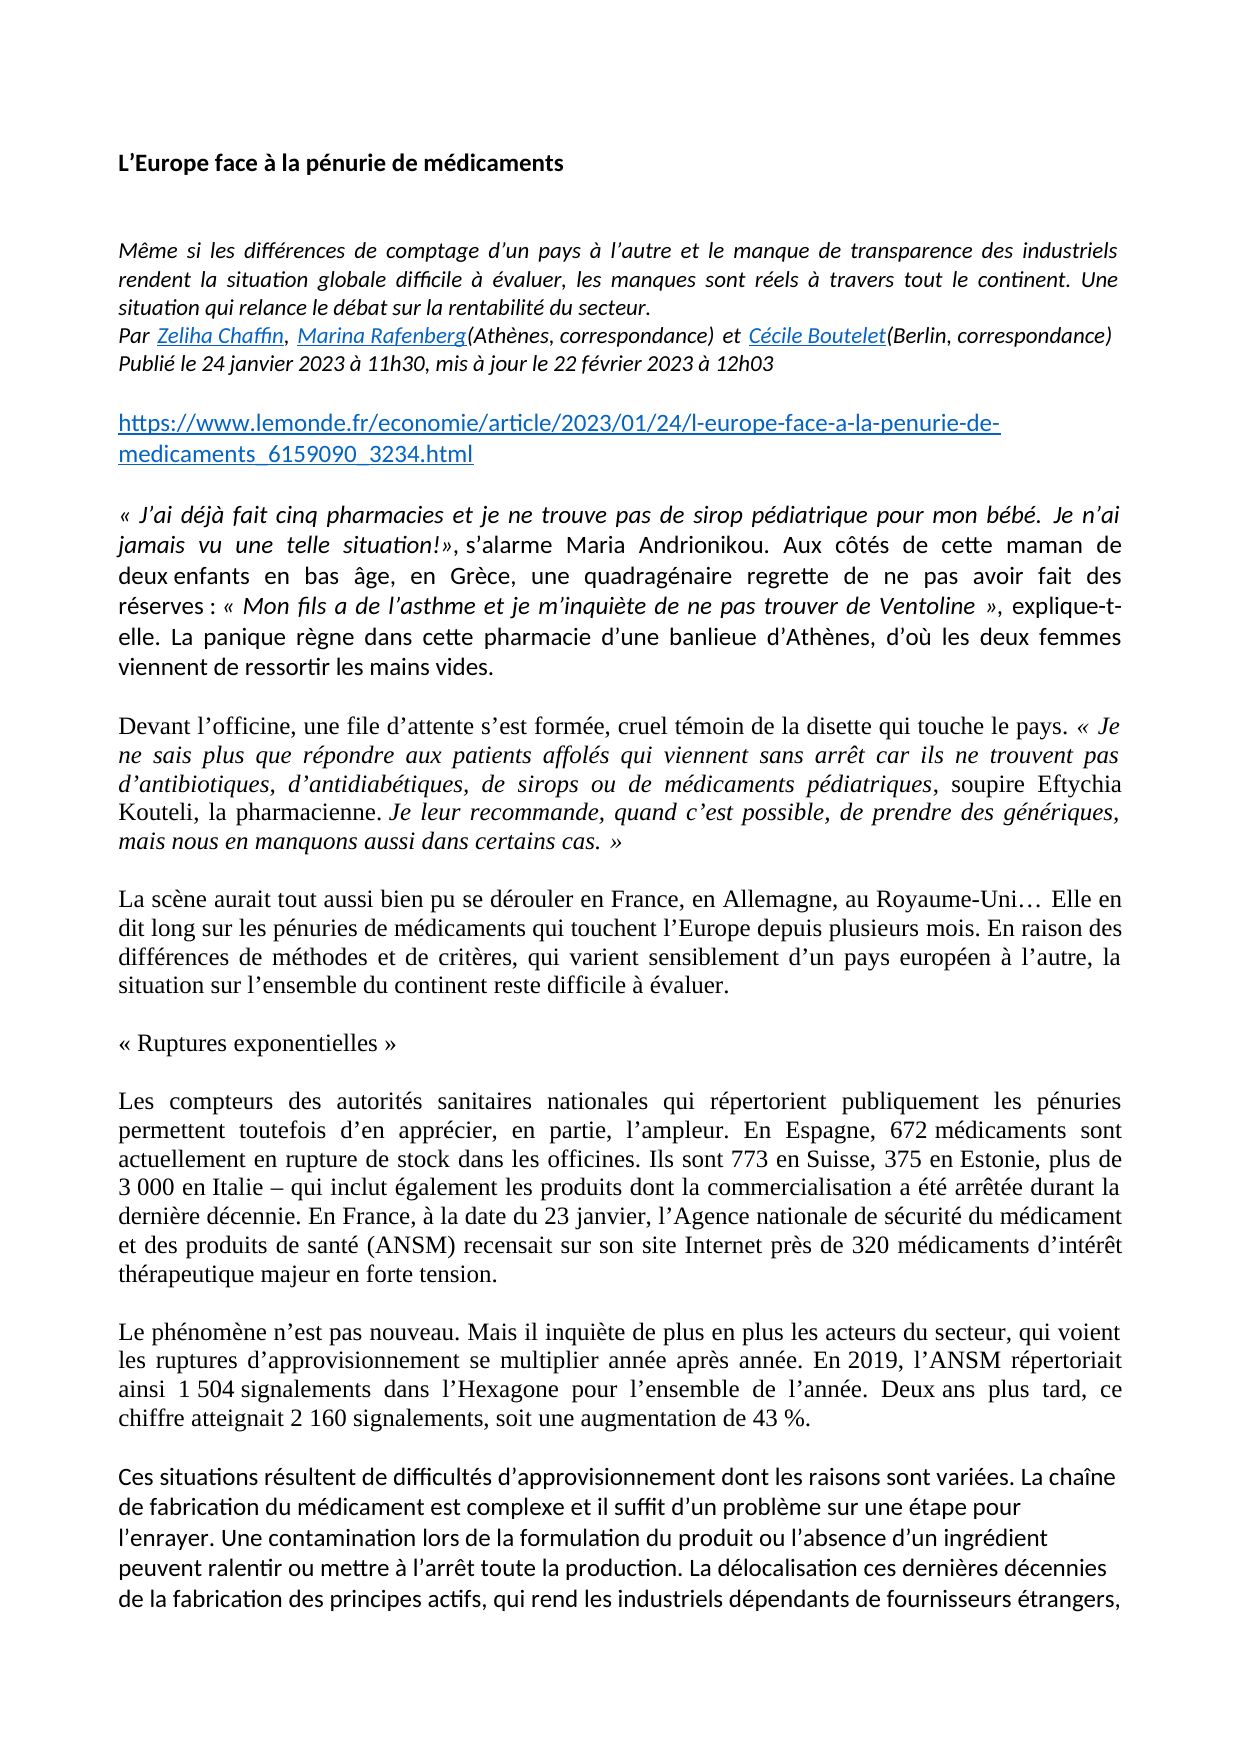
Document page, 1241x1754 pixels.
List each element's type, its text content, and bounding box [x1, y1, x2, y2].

text La scène aurait tout aussi bien pu se dérouler en France, en Allemagne, au Royaume-Uni… Elle en dit long sur les pénuries de médicaments qui touchent l’Europe depuis plusieurs mois. En raison des différences de méthodes et de critères, qui varient sensiblement d’un pays européen à l’autre, la situation sur l’ensemble du continent reste difficile à évaluer. [118, 884, 1122, 999]
text « J’ai déjà fait cinq pharmacies et je ne trouve pas de sirop pédiatrique pour mon bébé. Je n’ai jamais vu une telle situation!», s’alarme Maria Andrionikou. Aux côtés de cette maman de deux enfants en bas âge, en Grèce, une quadragénaire regrette de ne pas avoir fait des réserves : « Mon fils a de l’asthme et je m’inquiète de ne pas trouver de Ventoline », explique-t-elle. La panique règne dans cette pharmacie d’une banlieue d’Athènes, d’où les deux femmes viennent de ressortir les mains vides. [118, 499, 1122, 682]
text Même si les différences de comptage d’un pays à l’autre et le manque de transparence des industriels rendent la situation globale difficile à évaluer, les manques sont réels à travers tout le continent. Une situation qui relance le débat sur la rentabilité du secteur. [118, 237, 1122, 321]
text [118, 1461, 1122, 1613]
text L’Europe face à la pénurie de médicaments [118, 148, 1122, 178]
text Publié le 24 janvier 2023 à 11h30, mis à jour le 22 février 2023 à 12h03 [118, 349, 1122, 377]
subtitle « Ruptures exponentielles » [118, 1028, 1122, 1057]
text Par Zeliha Chaffin, Marina Rafenberg(Athènes, correspondance) et Cécile Boutelet(Berlin, correspondance) [118, 321, 1122, 349]
text https://www.lemonde.fr/economie/article/2023/01/24/l-europe-face-a-la-penurie-de-medicaments_6159090_3234.html [118, 377, 1122, 499]
text Les compteurs des autorités sanitaires nationales qui répertorient publiquement les pénuries permettent toutefois d’en apprécier, en partie, l’ampleur. En Espagne, 672 médicaments sont actuellement en rupture de stock dans les officines. Ils sont 773 en Suisse, 375 en Estonie, plus de 3 000 en Italie – qui inclut également les produits dont la commercialisation a été arrêtée durant la dernière décennie. En France, à la date du 23 janvier, l’Agence nationale de sécurité du médicament et des produits de santé (ANSM) recensait sur son site Internet près de 320 médicaments d’intérêt thérapeutique majeur en forte tension. [118, 1086, 1122, 1287]
text Devant l’officine, une file d’attente s’est formée, cruel témoin de la disette qui touche le pays. « Je ne sais plus que répondre aux patients affolés qui viennent sans arrêt car ils ne trouvent pas d’antibiotiques, d’antidiabétiques, de sirops ou de médicaments pédiatriques, soupire Eftychia Kouteli, la pharmacienne. Je leur recommande, quand c’est possible, de prendre des génériques, mais nous en manquons aussi dans certains cas. » [118, 711, 1122, 855]
text Le phénomène n’est pas nouveau. Mais il inquiète de plus en plus les acteurs du secteur, qui voient les ruptures d’approvisionnement se multiplier année après année. En 2019, l’ANSM répertoriait ainsi 1 504 signalements dans l’Hexagone pour l’ensemble de l’année. Deux ans plus tard, ce chiffre atteignait 2 160 signalements, soit une augmentation de 43 %. [118, 1317, 1122, 1432]
